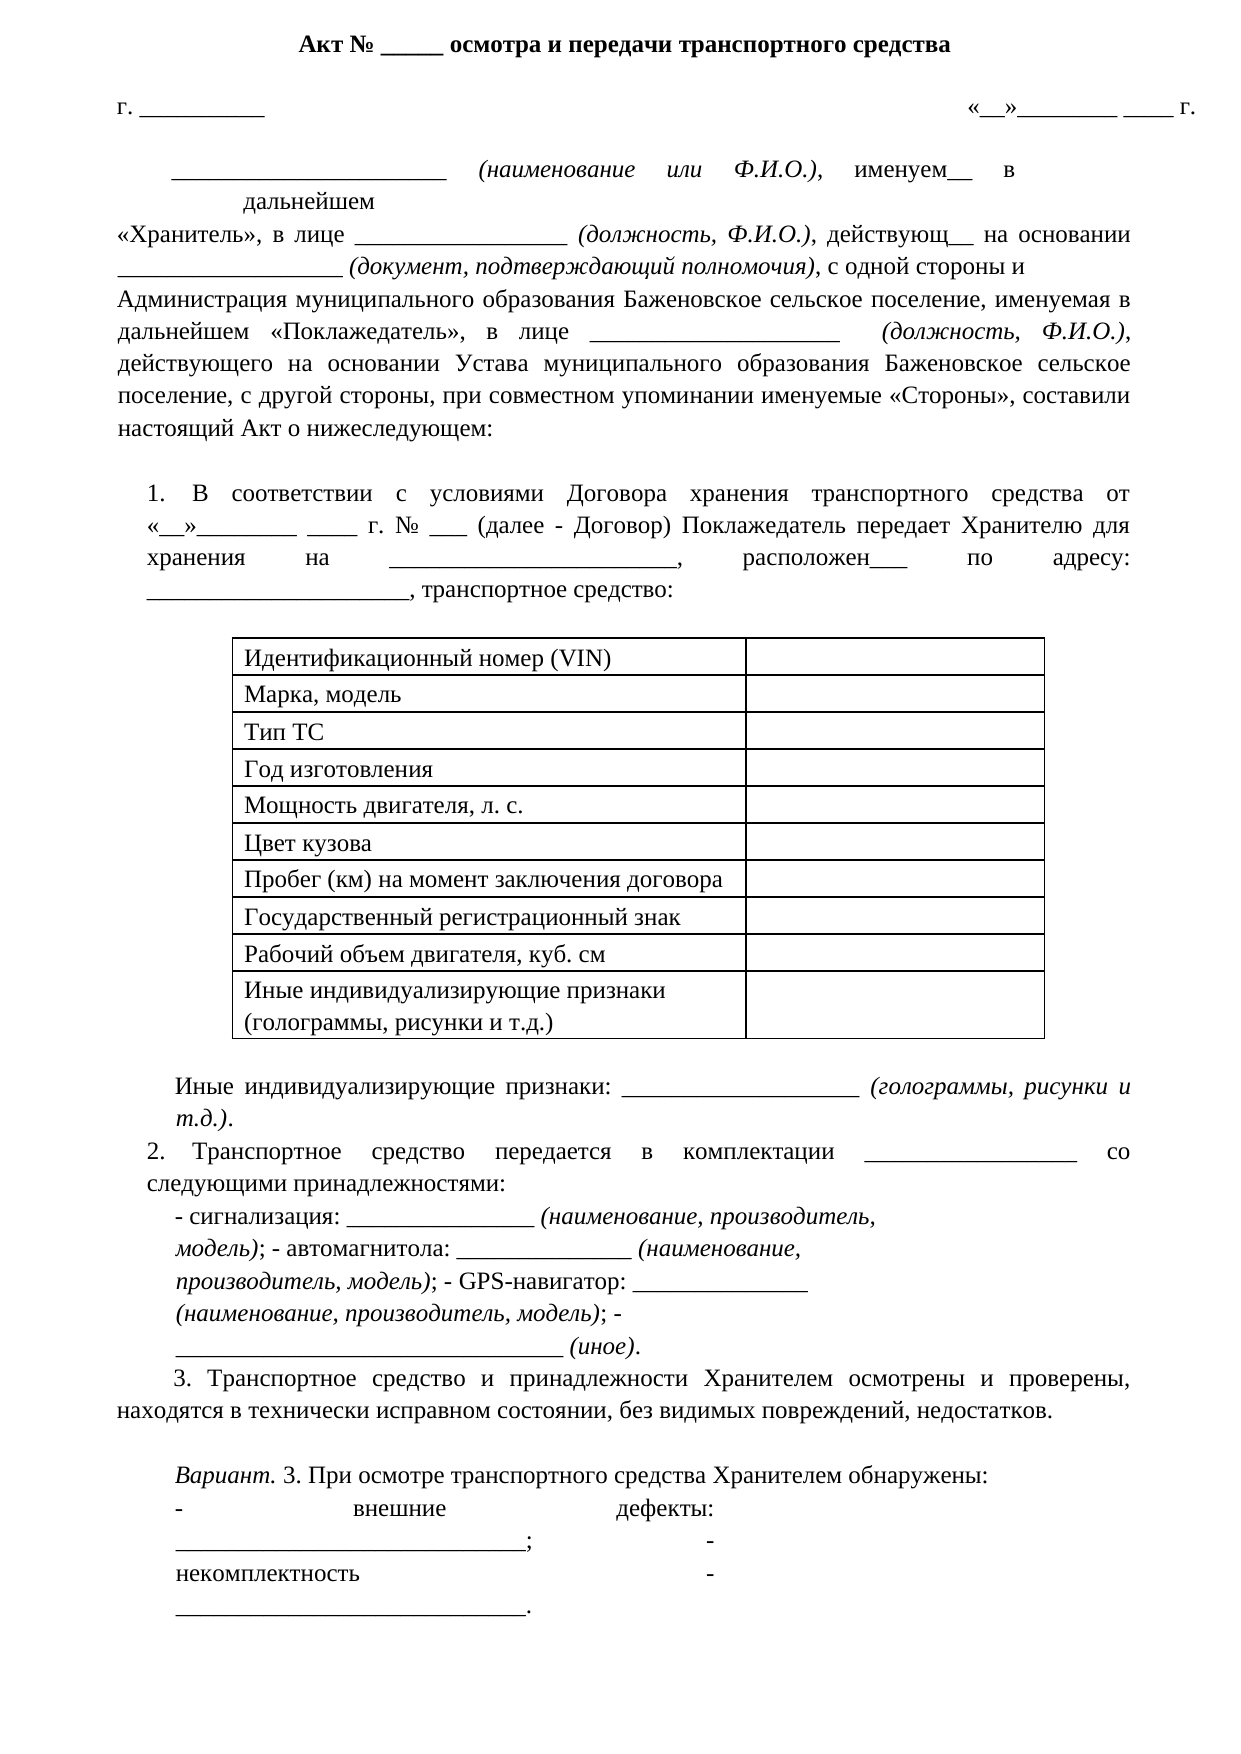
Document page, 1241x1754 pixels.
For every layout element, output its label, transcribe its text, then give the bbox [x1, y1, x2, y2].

table_cell Тип ТС [233, 713, 745, 748]
text Акт № _____ осмотра и передачи транспортного средства [118, 29, 1131, 58]
table_cell [747, 787, 1044, 822]
table_cell Пробег (км) на момент заключения договора [233, 861, 745, 896]
table_cell Марка, модель [233, 676, 745, 711]
text 3. Транспортное средство и принадлежности Хранителем осмотрены и проверены, находятся в технически исправном состоянии, без видимых повреждений, недостатков. [117, 1363, 1131, 1424]
text «Хранитель», в лице _________________ (должность, Ф.И.О.), действующ__ на основании __________________ (документ, подтверждающий полномочия), с одной стороны и [117, 219, 1131, 280]
table_header [747, 639, 1044, 674]
list Транспортное средство передается в комплектации _________________ со следующими принадлежностями: [147, 1136, 1131, 1197]
table_cell [747, 861, 1044, 896]
text Администрация муниципального образования Баженовское сельское поселение, именуемая в дальнейшем «Поклажедатель», в лице ____________________ (должность, Ф.И.О.), действующего на основании Устава муниципального образования Баженовское сельское поселение, с другой стороны, при совместном упоминании именуемые «Стороны», составили настоящий Акт о нижеследующем: [117, 284, 1131, 442]
table_cell [747, 750, 1044, 785]
table_cell Цвет кузова [233, 824, 745, 859]
table_cell [747, 972, 1044, 1037]
table_cell [747, 935, 1044, 970]
text Иные индивидуализирующие признаки: ___________________ (голограммы, рисунки и т.д.). [174, 1071, 1131, 1132]
table_cell Государственный регистрационный знак [233, 898, 745, 933]
text - сигнализация: _______________ (наименование, производитель, модель); - автомагнитола: ______________ (наименование, производитель, модель); - GPS-навигатор: ______________ (наименование, производитель, модель); - _______________________________ (иное). [174, 1201, 936, 1359]
table_cell Год изготовления [233, 750, 745, 785]
text ______________________ (наименование или Ф.И.О.), именуем__ в дальнейшем [118, 154, 1152, 215]
table_cell [747, 824, 1044, 859]
text - внешние дефекты: ____________________________; - некомплектность - ____________________________. [174, 1493, 714, 1619]
text г. __________ «__»________ ____ г. [117, 91, 1152, 119]
text Вариант. 3. При осмотре транспортного средства Хранителем обнаружены: [174, 1461, 1131, 1489]
table_cell [747, 676, 1044, 711]
table_cell [747, 713, 1044, 748]
table_cell Рабочий объем двигателя, куб. см [233, 935, 745, 970]
table_cell Мощность двигателя, л. с. [233, 787, 745, 822]
list В соответствии с условиями Договора хранения транспортного средства от «__»________ ____ г. № ___ (далее - Договор) Поклажедатель передает Хранителю для хранения на _______________________, расположен___ по адресу: _____________________, транспортное средство: [147, 478, 1131, 603]
table_cell [747, 898, 1044, 933]
table_header Идентификационный номер (VIN) [233, 639, 745, 674]
table_cell Иные индивидуализирующие признаки (голограммы, рисунки и т.д.) [233, 972, 745, 1037]
